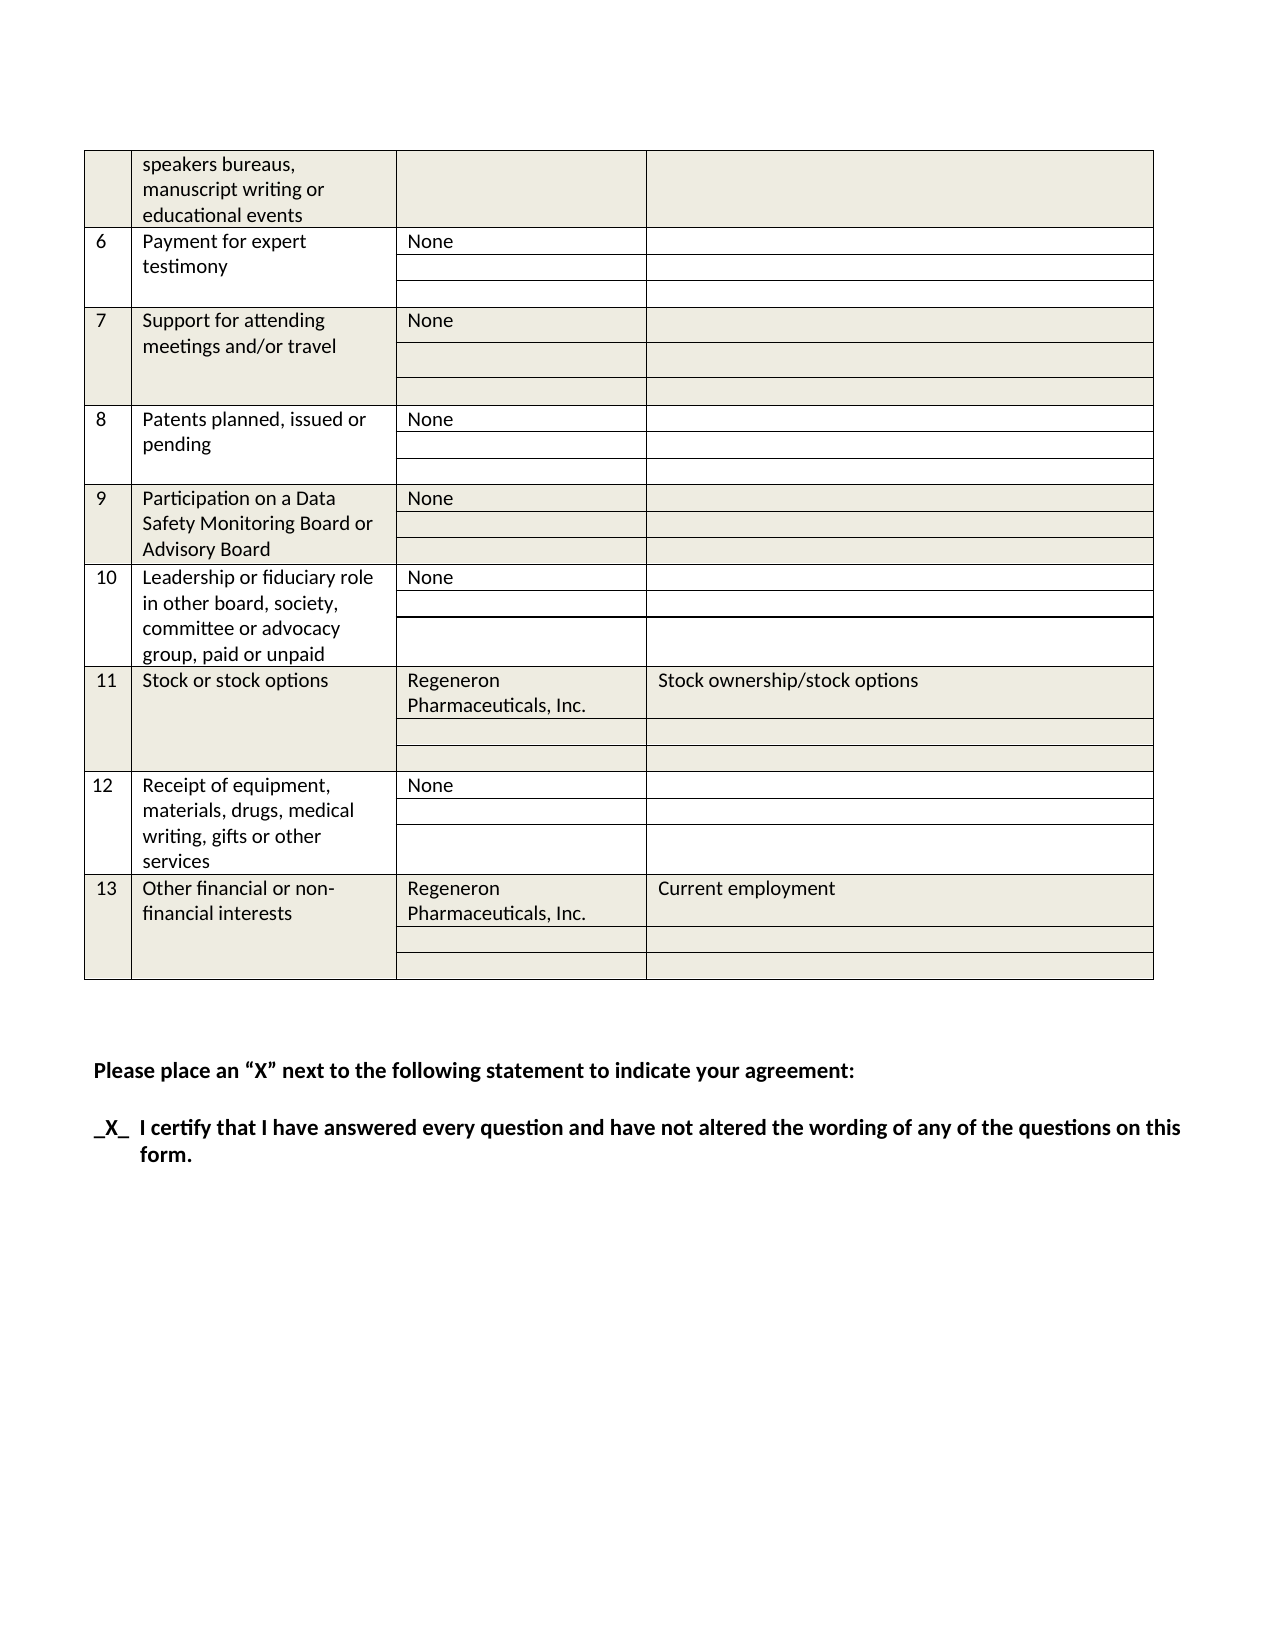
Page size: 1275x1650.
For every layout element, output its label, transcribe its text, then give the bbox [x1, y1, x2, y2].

table_cell Leadership or fiduciary role in other board, society, committee or advocacy group, paid or unpaid [132, 565, 396, 666]
table_cell [397, 799, 646, 824]
table_cell [397, 927, 646, 952]
table_cell None [397, 228, 646, 254]
table_cell [397, 719, 646, 744]
table_cell [647, 538, 1153, 563]
table_cell [647, 953, 1153, 978]
table_cell [397, 343, 646, 377]
table_cell [647, 512, 1153, 537]
table_cell [647, 378, 1153, 405]
table_cell Participation on a Data Safety Monitoring Board or Advisory Board [132, 485, 396, 563]
table_cell [397, 746, 646, 771]
table_cell None [397, 565, 646, 590]
table_cell [647, 618, 1153, 666]
table_cell Regeneron Pharmaceuticals, Inc. [397, 875, 646, 926]
table_cell [397, 255, 646, 280]
table_cell Other financial or non-financial interests [132, 875, 396, 978]
table_cell [647, 927, 1153, 952]
table_cell [647, 432, 1153, 458]
table_cell [397, 825, 646, 874]
table_cell [397, 618, 646, 666]
table_cell Patents planned, issued or pending [132, 406, 396, 484]
table_cell [647, 591, 1153, 616]
table_cell [397, 591, 646, 616]
table_cell [647, 719, 1153, 744]
table_cell 6 [85, 228, 131, 307]
table_cell [397, 459, 646, 484]
table_cell 7 [85, 308, 131, 405]
table_cell Stock or stock options [132, 667, 396, 771]
text form. [94, 1141, 1237, 1169]
table_cell [647, 799, 1153, 824]
table_cell [397, 953, 646, 978]
table_cell [647, 459, 1153, 484]
table_cell None [397, 485, 646, 511]
table_cell None [397, 308, 646, 342]
table_cell [647, 255, 1153, 280]
table_cell Regeneron Pharmaceuticals, Inc. [397, 667, 646, 718]
table_cell None [397, 406, 646, 431]
table_cell [397, 432, 646, 458]
table_cell [647, 406, 1153, 431]
table_cell [647, 308, 1153, 342]
table_cell [647, 565, 1153, 590]
table_cell Support for attending meetings and/or travel [132, 308, 396, 405]
table_cell 9 [85, 485, 131, 563]
table_cell [647, 485, 1153, 511]
table_cell 10 [85, 565, 131, 666]
table_cell 13 [85, 875, 131, 978]
table_cell [647, 772, 1153, 797]
table_cell [647, 228, 1153, 254]
table_cell Payment for expert testimony [132, 228, 396, 307]
table_cell 8 [85, 406, 131, 484]
table_cell [397, 281, 646, 307]
table_cell [647, 281, 1153, 307]
table_cell Stock ownership/stock options [647, 667, 1153, 718]
table_cell None [397, 772, 646, 797]
table_cell 12 [85, 772, 131, 874]
table_cell [647, 151, 1153, 227]
table_cell [647, 746, 1153, 771]
table_cell [647, 825, 1153, 874]
table_cell [647, 343, 1153, 377]
table_cell Current employment [647, 875, 1153, 926]
table_cell [397, 151, 646, 227]
table_cell Receipt of equipment, materials, drugs, medical writing, gifts or other services [132, 772, 396, 874]
text _X_ I certify that I have answered every question and have not altered the wording of any of the questions on this [94, 1113, 1237, 1141]
table_cell [397, 378, 646, 405]
table_cell 11 [85, 667, 131, 771]
table_cell [397, 538, 646, 563]
text Please place an “X” next to the following statement to indicate your agreement: [94, 1056, 1237, 1084]
table_cell [397, 512, 646, 537]
